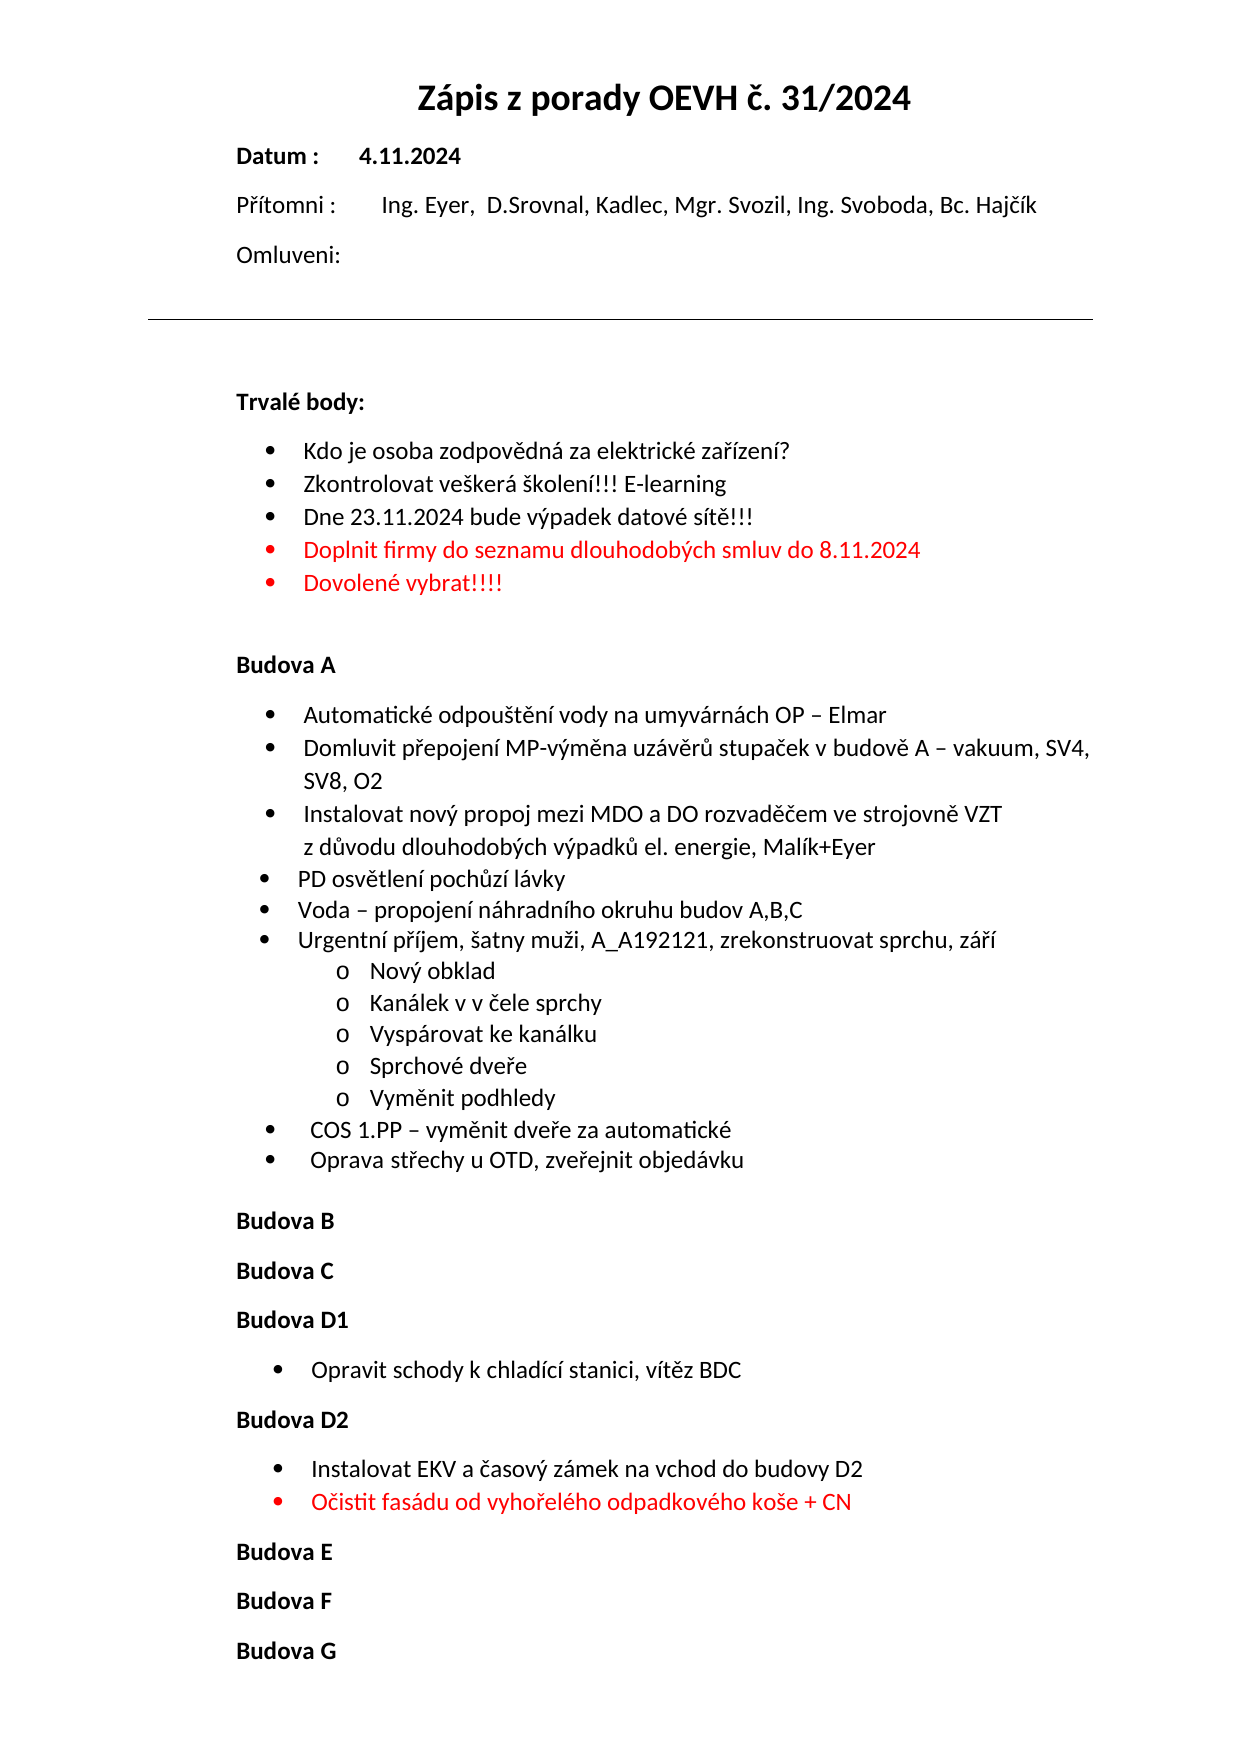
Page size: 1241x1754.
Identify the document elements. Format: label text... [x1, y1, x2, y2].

list Očistit fasádu od vyhořelého odpadkového koše + CN [274, 1486, 1093, 1517]
list Voda – propojení náhradního okruhu budov A,B,C [260, 894, 1093, 924]
list PD osvětlení pochůzí lávky [260, 863, 1093, 894]
text Budova C [236, 1255, 1093, 1286]
list Zkontrolovat veškerá školení!!! E-learning [266, 468, 1093, 499]
list Oprava střechy u OTD, zveřejnit objedávku [266, 1144, 1093, 1175]
list Instalovat EKV a časový zámek na vchod do budovy D2 [274, 1453, 1093, 1484]
text Budova F [236, 1586, 1093, 1616]
list Instalovat nový propoj mezi MDO a DO rozvaděčem ve strojovně VZT z důvodu dlouhodobých výpadků el. energie, Malík+Eyer [266, 798, 1093, 861]
list Dovolené vybrat!!!! [266, 567, 1093, 597]
text Přítomni : Ing. Eyer, D.Srovnal, Kadlec, Mgr. Svozil, Ing. Svoboda, Bc. Hajčík [236, 189, 1093, 220]
list Doplnit firmy do seznamu dlouhodobých smluv do 8.11.2024 [266, 534, 1093, 564]
list Kdo je osoba zodpovědná za elektrické zařízení? [266, 435, 1093, 466]
text Zápis z porady OEVH č. 31/2024 [236, 74, 1093, 120]
text Omluveni: [236, 239, 1093, 270]
list Urgentní příjem, šatny muži, A_A192121, zrekonstruovat sprchu, září [260, 924, 1093, 955]
list Vyspárovat ke kanálku [335, 1019, 1093, 1050]
list Nový obklad [335, 955, 1093, 987]
list COS 1.PP – vyměnit dveře za automatické [266, 1114, 1093, 1144]
list Domluvit přepojení MP-výměna uzávěrů stupaček v budově A – vakuum, SV4, SV8, O2 [266, 732, 1093, 795]
text Budova A [236, 649, 1093, 680]
text Budova B [236, 1206, 1093, 1236]
list Kanálek v v čele sprchy [335, 987, 1093, 1019]
list Automatické odpouštění vody na umyvárnách OP – Elmar [266, 699, 1093, 729]
text Budova G [236, 1635, 1093, 1666]
text Datum : 4.11.2024 [236, 140, 1093, 171]
text Budova E [236, 1536, 1093, 1566]
text Trvalé body: [236, 386, 1093, 416]
text Budova D2 [236, 1404, 1093, 1434]
list Opravit schody k chladící stanici, vítěz BDC [274, 1354, 1093, 1385]
list Vyměnit podhledy [335, 1082, 1093, 1114]
list Sprchové dveře [335, 1050, 1093, 1082]
list Dne 23.11.2024 bude výpadek datové sítě!!! [266, 501, 1093, 532]
text Budova D1 [236, 1305, 1093, 1335]
